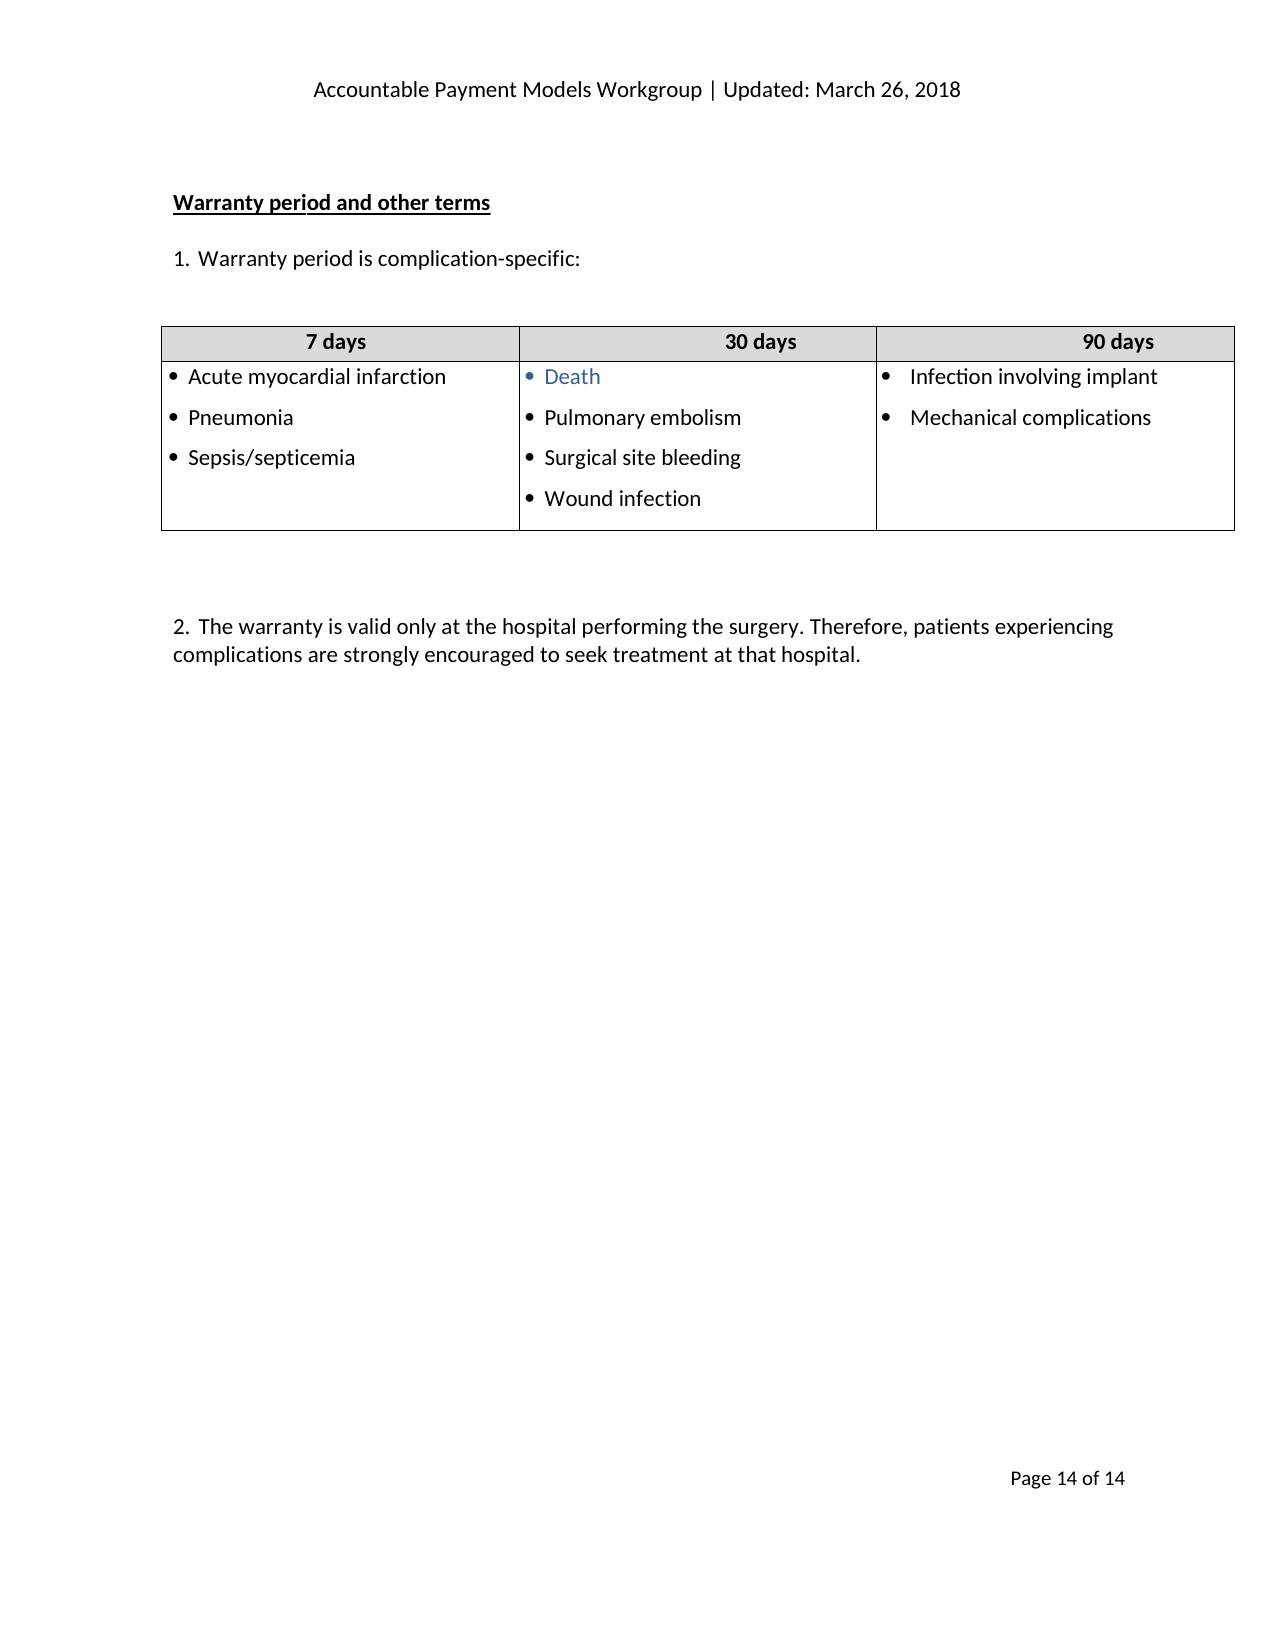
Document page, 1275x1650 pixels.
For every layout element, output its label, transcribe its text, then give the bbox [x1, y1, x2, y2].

table_cell Acute myocardial infarction Pneumonia Sepsis/septicemia [162, 362, 519, 530]
table_cell Death Pulmonary embolism Surgical site bleeding Wound infection [520, 362, 876, 530]
table_cell Infection involving implant Mechanical complications [877, 362, 1234, 530]
table_header 30 days [520, 327, 876, 361]
list The warranty is valid only at the hospital performing the surgery. Therefore, patients experiencing complications are strongly encouraged to seek treatment at that hospital. [173, 612, 1116, 668]
subtitle Warranty period is complication-specific: [173, 244, 1116, 273]
table_header 7 days [162, 327, 519, 361]
subtitle Warranty period and other terms [173, 188, 1116, 217]
table_header 90 days [877, 327, 1234, 361]
